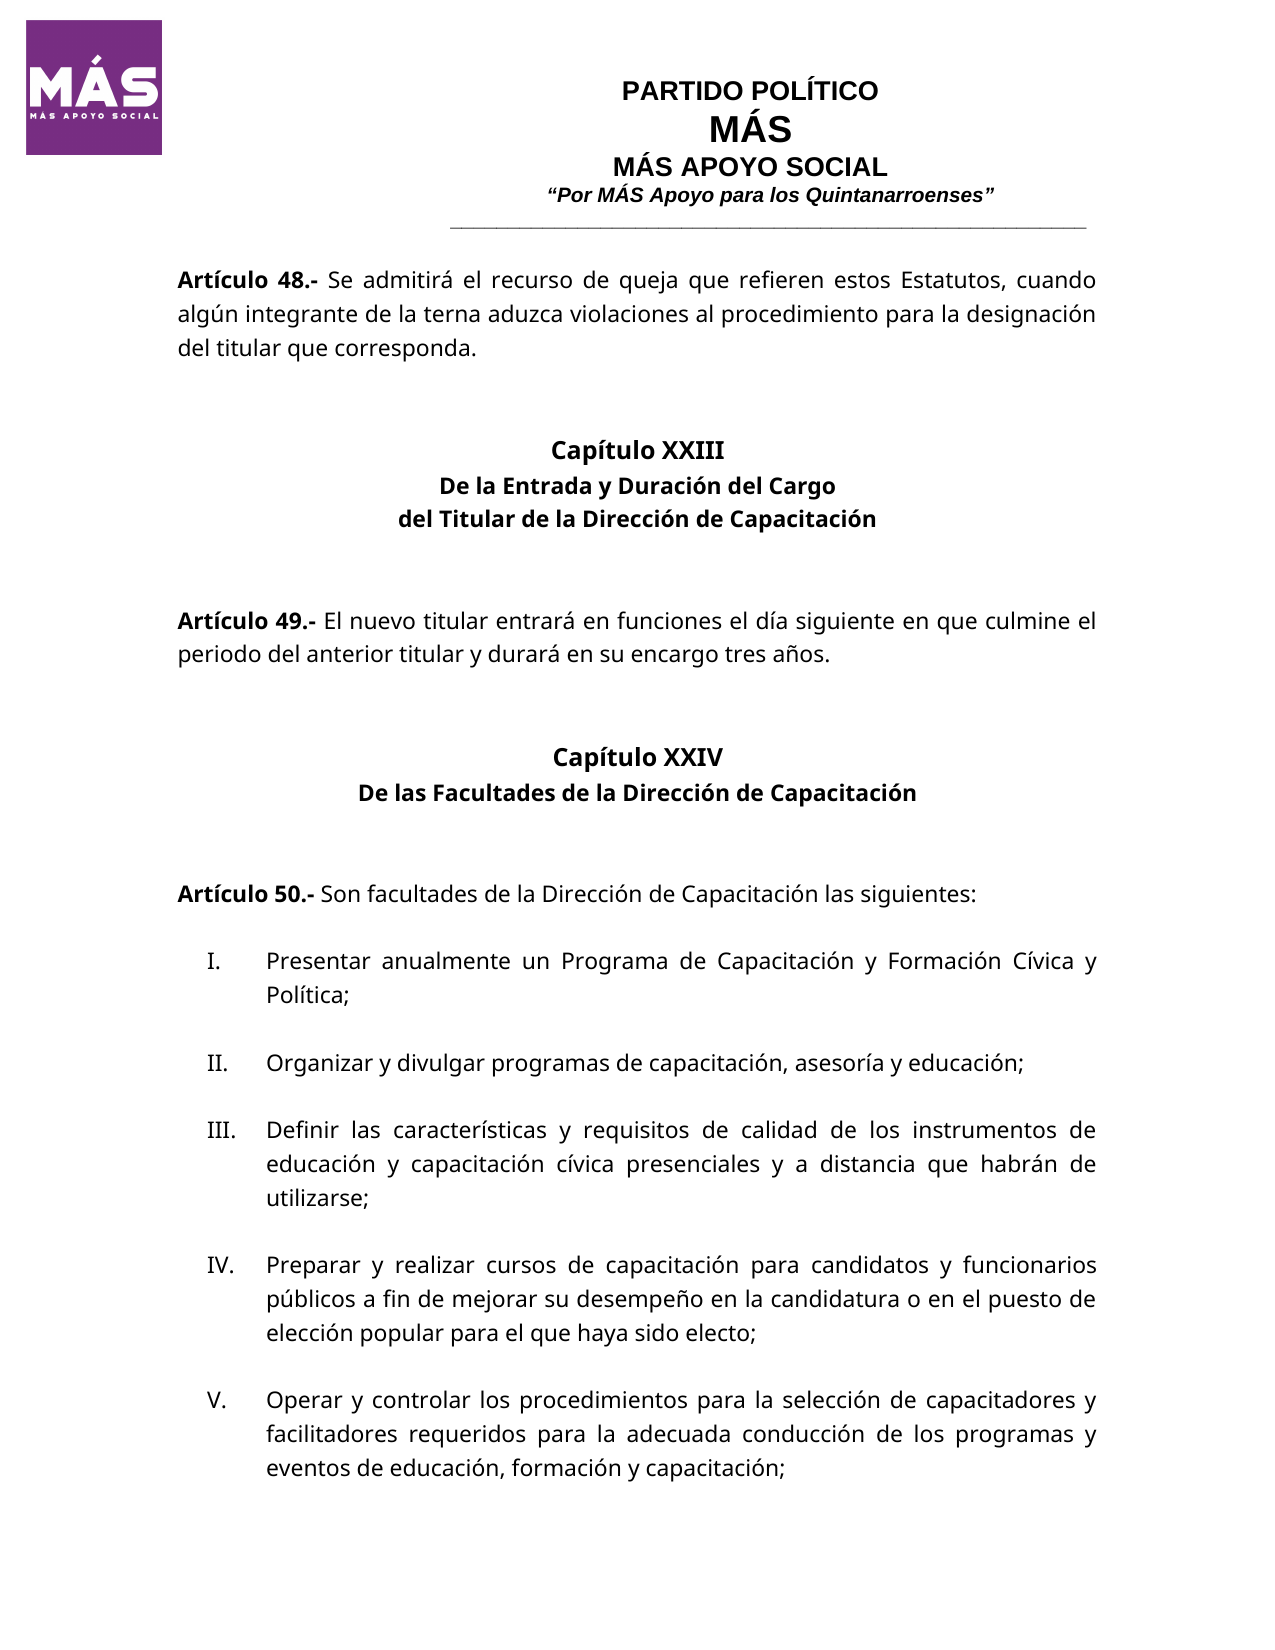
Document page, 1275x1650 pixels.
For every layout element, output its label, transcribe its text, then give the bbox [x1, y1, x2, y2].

text Capítulo XXIII [177, 433, 1098, 467]
text del Titular de la Dirección de Capacitación [177, 503, 1098, 535]
text Artículo 48.- Se admitirá el recurso de queja que refieren estos Estatutos, cuando algún integrante de la terna aduzca violaciones al procedimiento para la designación del titular que corresponda. [177, 264, 1098, 363]
text De las Facultades de la Dirección de Capacitación [177, 776, 1098, 808]
text Artículo 50.- Son facultades de la Dirección de Capacitación las siguientes: [177, 878, 1098, 909]
text II. Organizar y divulgar programas de capacitación, asesoría y educación; [207, 1046, 1098, 1078]
text I. Presentar anualmente un Programa de Capacitación y Formación Cívica y Política; [207, 945, 1098, 1010]
text III. Definir las características y requisitos de calidad de los instrumentos de educación y capacitación cívica presenciales y a distancia que habrán de utilizarse; [207, 1114, 1098, 1213]
text V. Operar y controlar los procedimientos para la selección de capacitadores y facilitadores requeridos para la adecuada conducción de los programas y eventos de educación, formación y capacitación; [207, 1384, 1098, 1483]
text IV. Preparar y realizar cursos de capacitación para candidatos y funcionarios públicos a fin de mejorar su desempeño en la candidatura o en el puesto de elección popular para el que haya sido electo; [207, 1249, 1098, 1348]
text De la Entrada y Duración del Cargo [177, 470, 1098, 501]
text Artículo 49.- El nuevo titular entrará en funciones el día siguiente en que culmine el periodo del anterior titular y durará en su encargo tres años. [177, 605, 1098, 670]
text Capítulo XXIV [177, 740, 1098, 774]
picture [23, 17, 165, 158]
